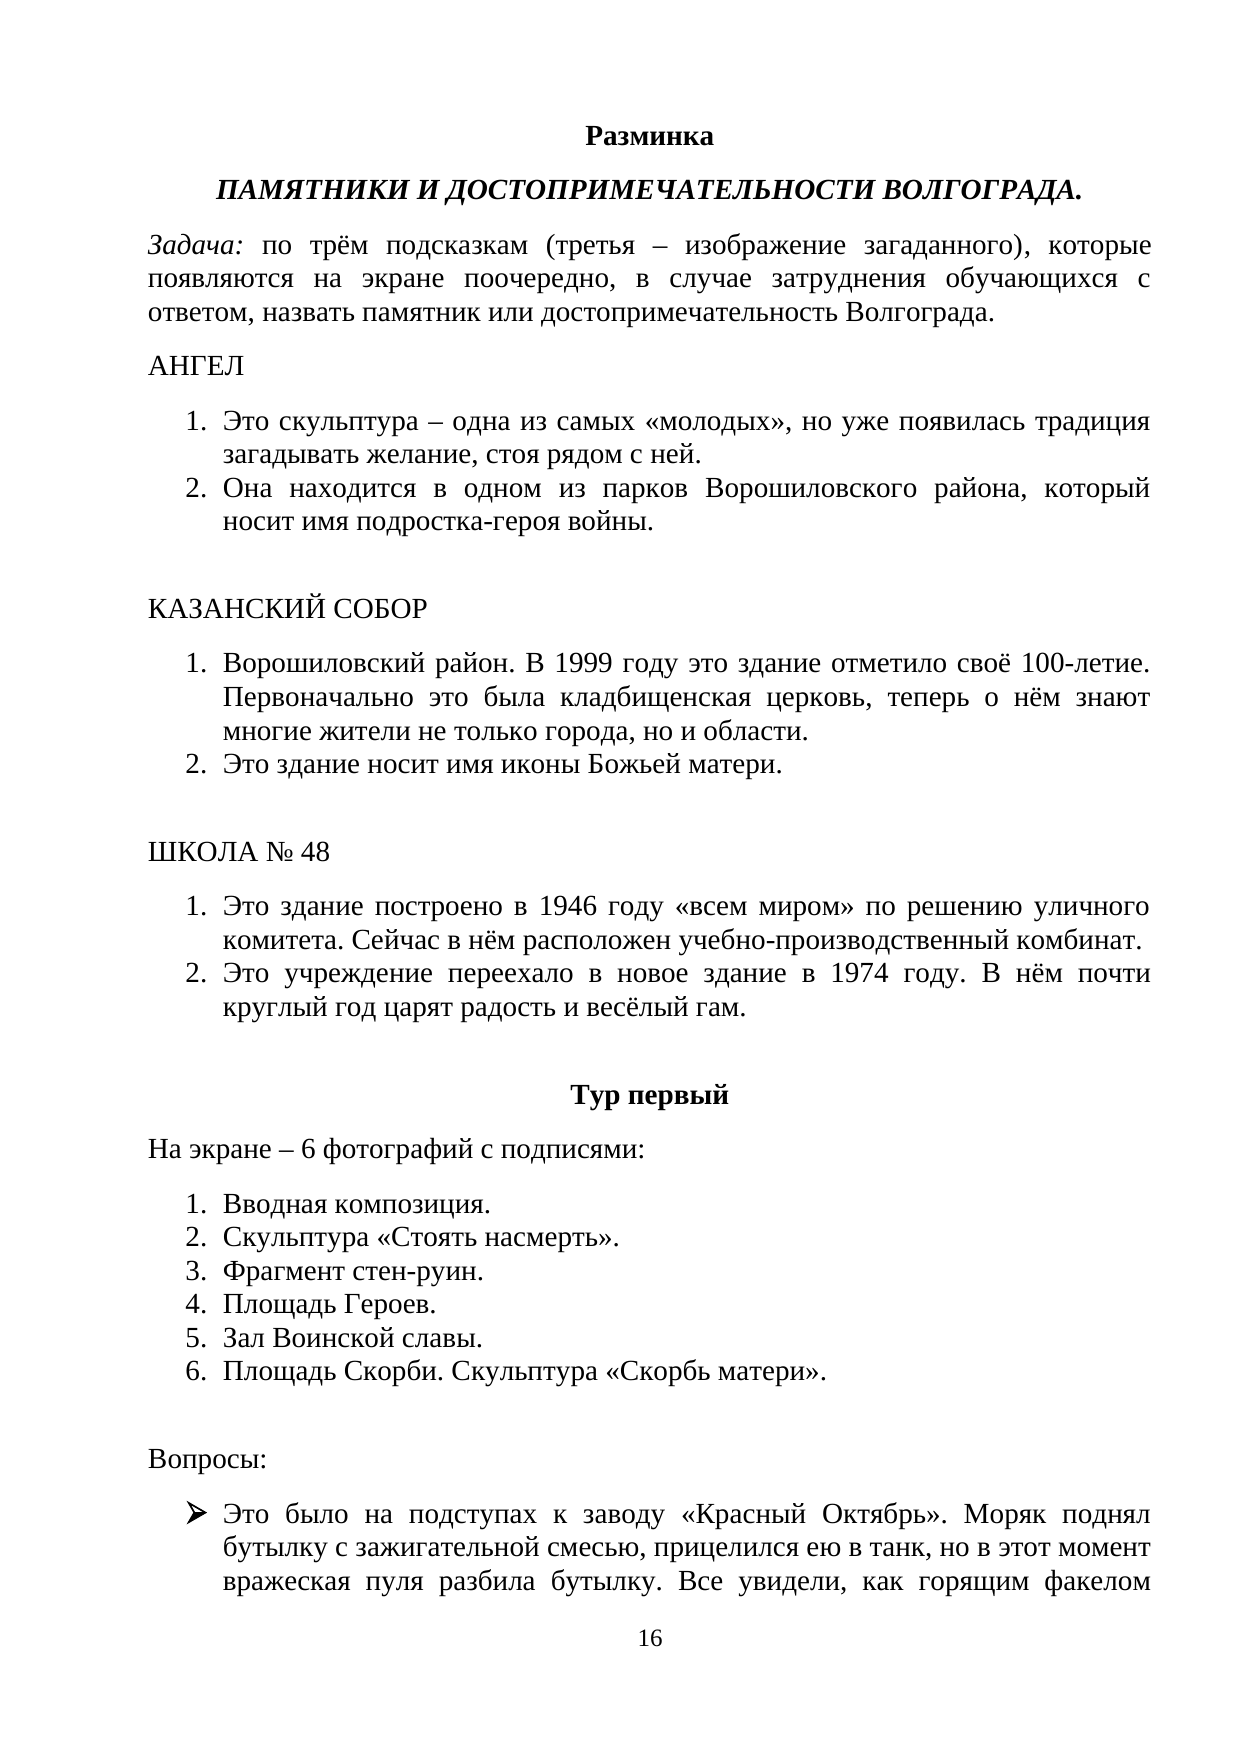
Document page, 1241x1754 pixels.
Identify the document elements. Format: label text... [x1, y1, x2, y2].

list Вводная композиция. [185, 1186, 1152, 1219]
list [185, 1496, 1152, 1597]
text Задача: по трём подсказкам (третья – изображение загаданного), которые появляются на экране поочередно, в случае затруднения обучающихся с ответом, назвать памятник или достопримечательность Волгограда. [148, 227, 1152, 327]
list Зал Воинской славы. [185, 1320, 1152, 1353]
text ШКОЛА № 48 [148, 834, 1152, 868]
list Это здание построено в 1946 году «всем миром» по решению уличного комитета. Сейчас в нём расположен учебно-производственный комбинат. [185, 888, 1152, 956]
list Площадь Скорби. Скульптура «Скорбь матери». [185, 1353, 1152, 1387]
list Это здание носит имя иконы Божьей матери. [185, 746, 1152, 780]
list Это учреждение переехало в новое здание в 1974 году. В нём почти круглый год царят радость и весёлый гам. [185, 956, 1152, 1023]
text Разминка [148, 118, 1152, 152]
text Вопросы: [148, 1441, 1152, 1475]
list Она находится в одном из парков Ворошиловского района, который носит имя подростка-героя войны. [185, 470, 1152, 537]
list Площадь Героев. [185, 1286, 1152, 1320]
list Это скульптура – одна из самых «молодых», но уже появилась традиция загадывать желание, стоя рядом с ней. [185, 403, 1152, 470]
list Ворошиловский район. В 1999 году это здание отметило своё 100-летие. Первоначально это была кладбищенская церковь, теперь о нём знают многие жители не только города, но и области. [185, 646, 1152, 746]
list Фрагмент стен-руин. [185, 1253, 1152, 1286]
list Скульптура «Стоять насмерть». [185, 1219, 1152, 1253]
text Тур первый [148, 1077, 1152, 1111]
text ПАМЯТНИКИ И ДОСТОПРИМЕЧАТЕЛЬНОСТИ ВОЛГОГРАДА. [148, 172, 1152, 206]
text АНГЕЛ [148, 348, 1152, 382]
text На экране – 6 фотографий с подписями: [148, 1131, 1152, 1165]
text КАЗАНСКИЙ СОБОР [148, 591, 1152, 625]
